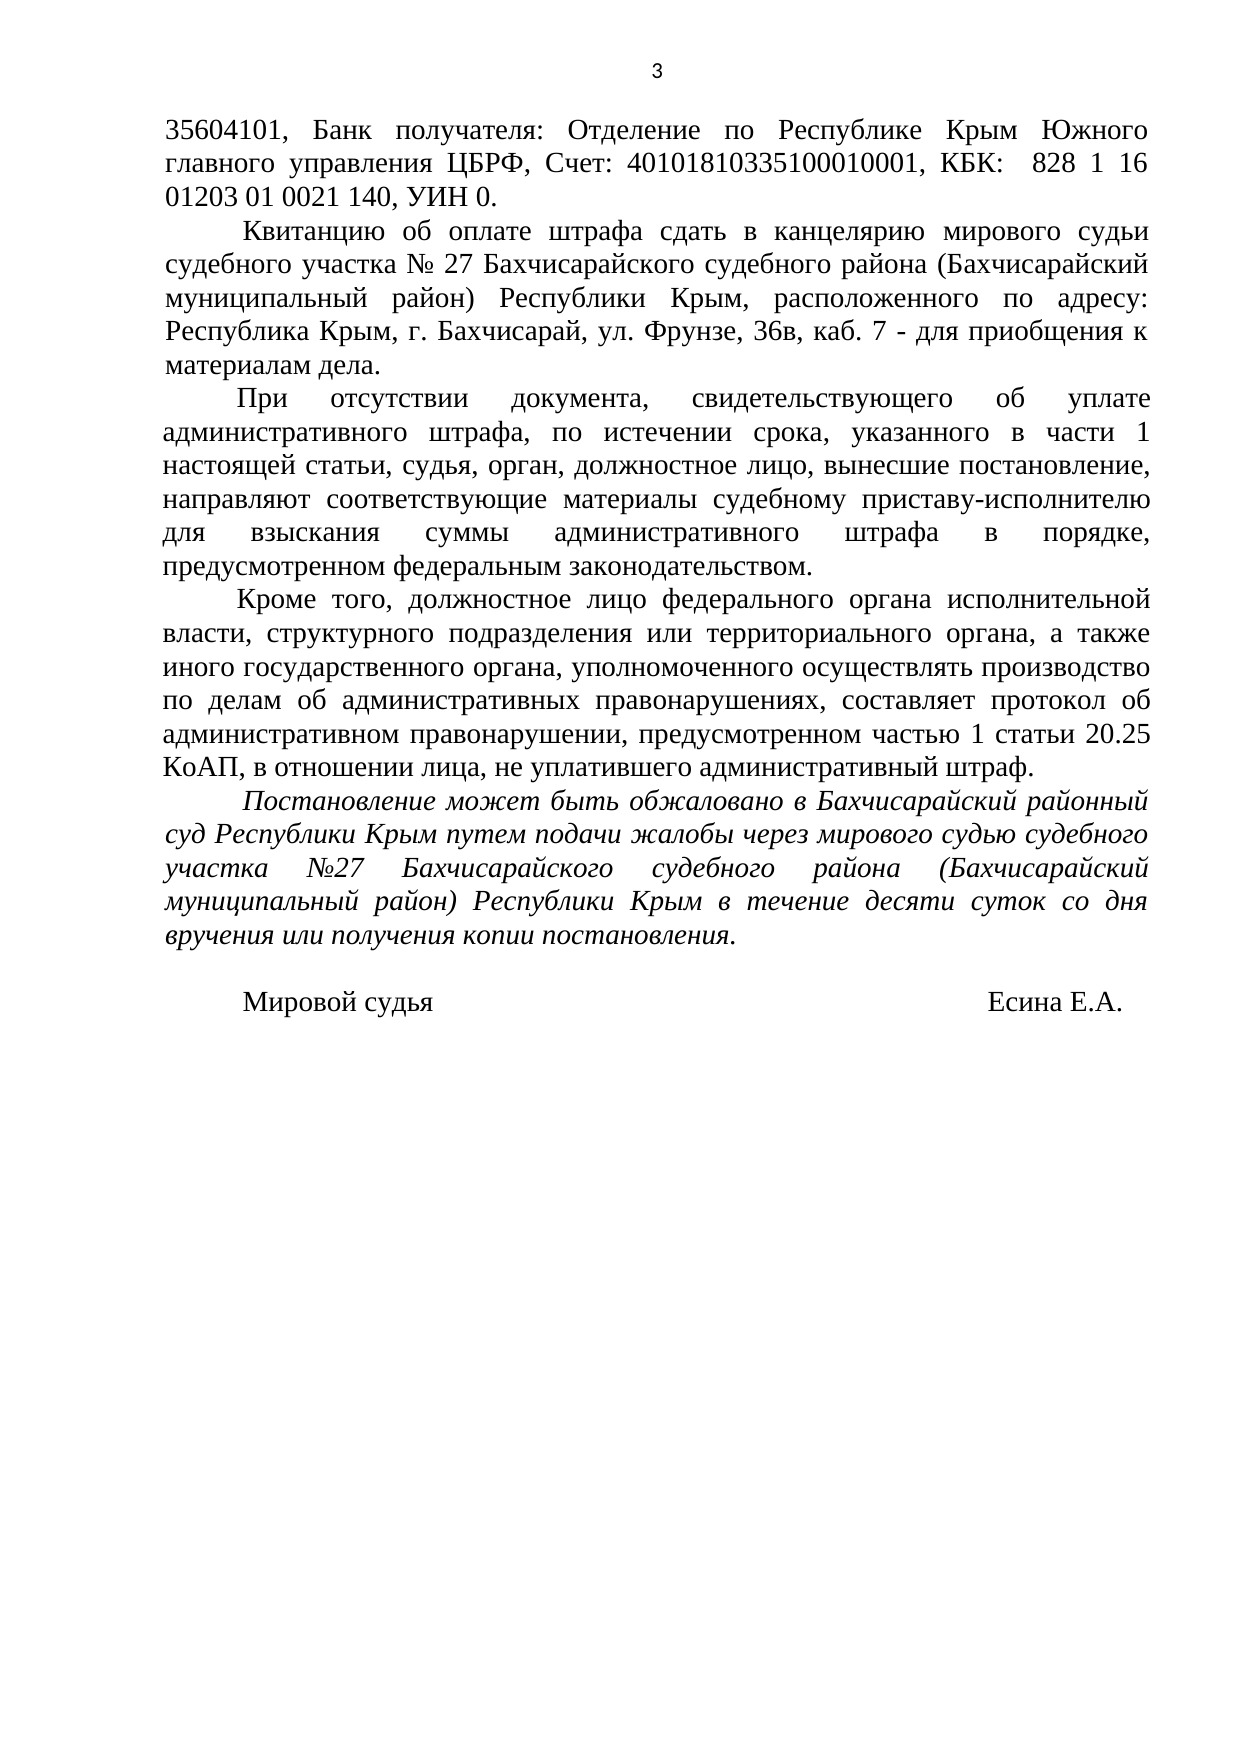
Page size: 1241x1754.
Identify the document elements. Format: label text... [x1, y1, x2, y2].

text Постановление может быть обжаловано в Бахчисарайский районный суд Республики Крым путем подачи жалобы через мирового судью судебного участка №27 Бахчисарайского судебного района (Бахчисарайский муниципальный район) Республики Крым в течение десяти суток со дня вручения или получения копии постановления. [165, 783, 1149, 951]
text Квитанцию об оплате штрафа сдать в канцелярию мирового судьи судебного участка № 27 Бахчисарайского судебного района (Бахчисарайский муниципальный район) Республики Крым, расположенного по адресу: Республика Крым, г. Бахчисарай, ул. Фрунзе, 36в, каб. 7 - для приобщения к материалам дела. [165, 213, 1149, 380]
text Кроме того, должностное лицо федерального органа исполнительной власти, структурного подразделения или территориального органа, а также иного государственного органа, уполномоченного осуществлять производство по делам об административных правонарушениях, составляет протокол об административном правонарушении, предусмотренном частью 1 статьи 20.25 КоАП, в отношении лица, не уплатившего административный штраф. [162, 582, 1151, 783]
text Мировой судья Есина Е.А. [165, 984, 1149, 1018]
text При отсутствии документа, свидетельствующего об уплате административного штрафа, по истечении срока, указанного в части 1 настоящей статьи, судья, орган, должностное лицо, вынесшие постановление, направляют соответствующие материалы судебному приставу-исполнителю для взыскания суммы административного штрафа в порядке, предусмотренном федеральным законодательством. [162, 380, 1151, 582]
